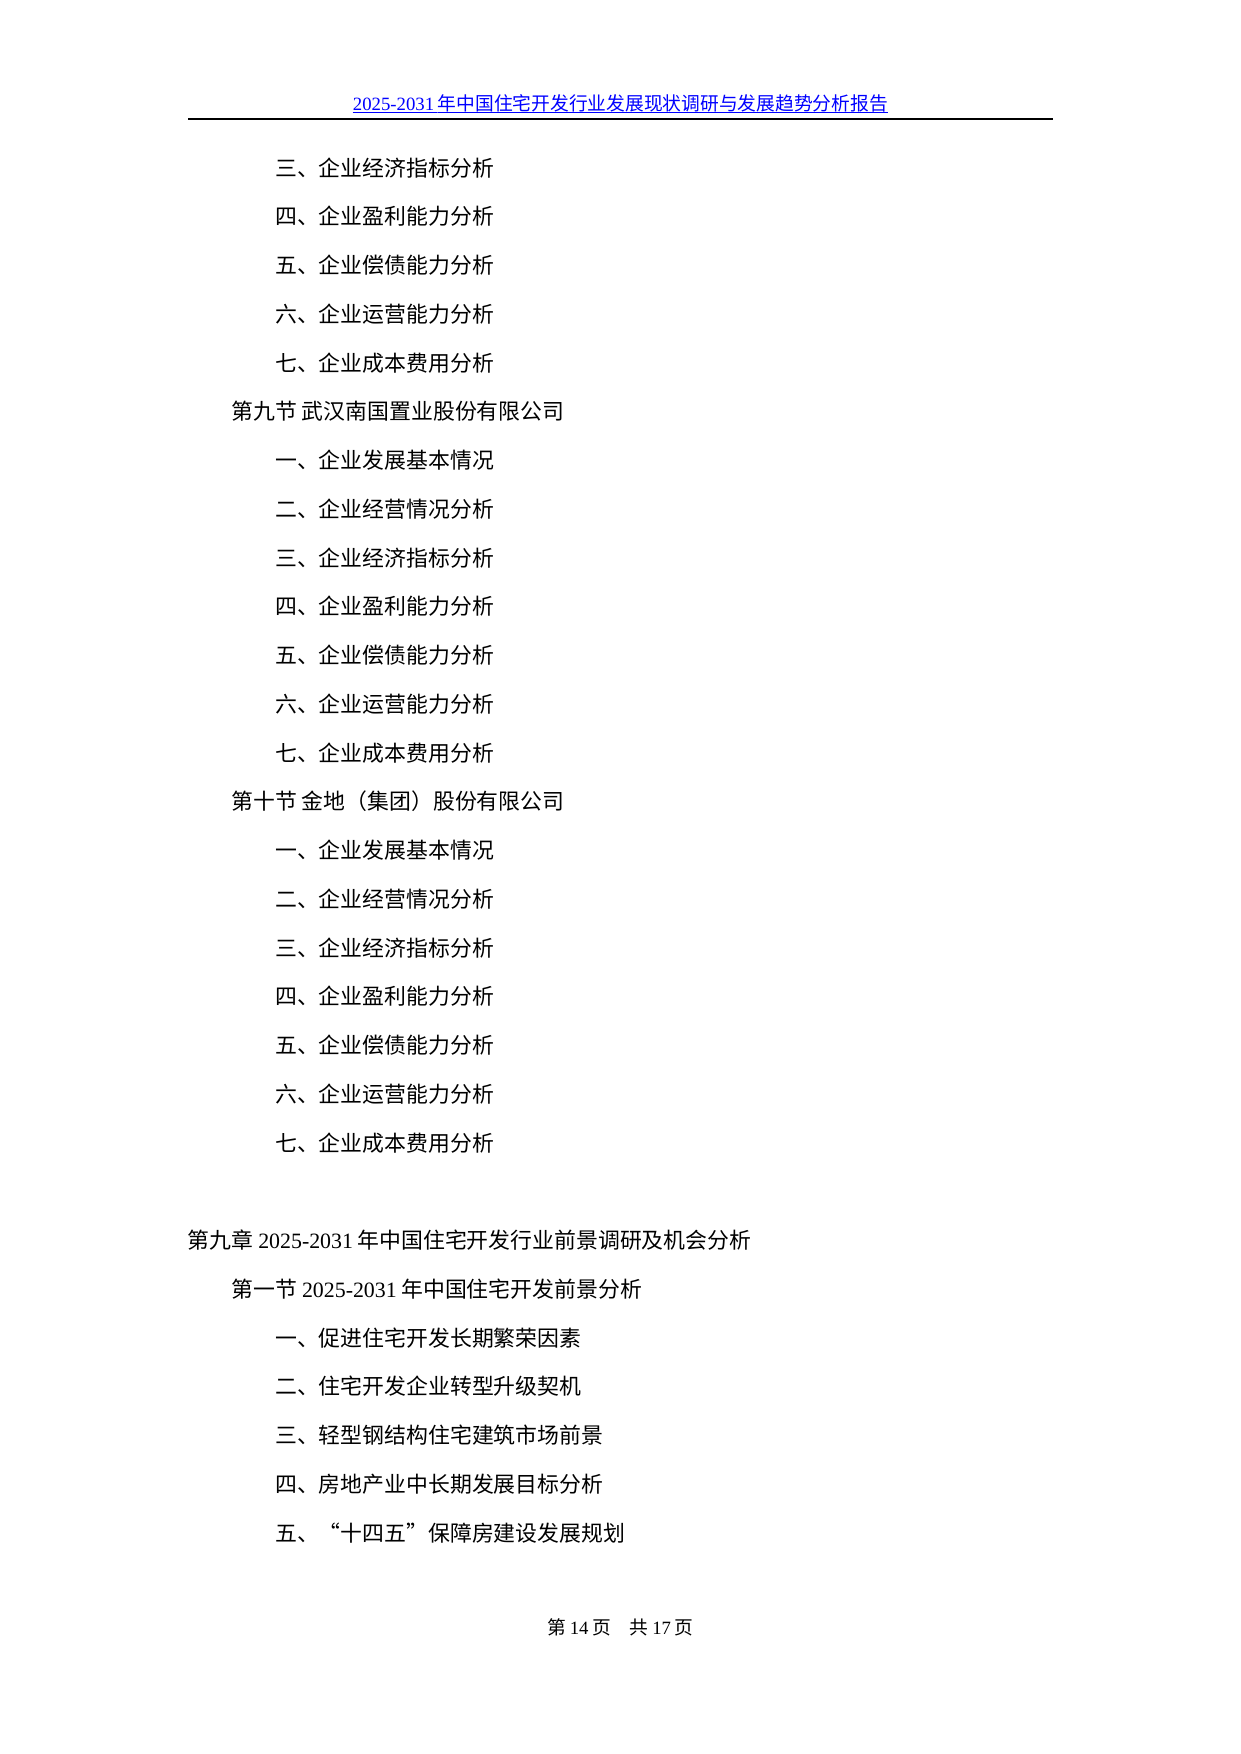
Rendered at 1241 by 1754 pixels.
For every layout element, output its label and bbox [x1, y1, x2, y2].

text [187, 150, 1053, 1548]
